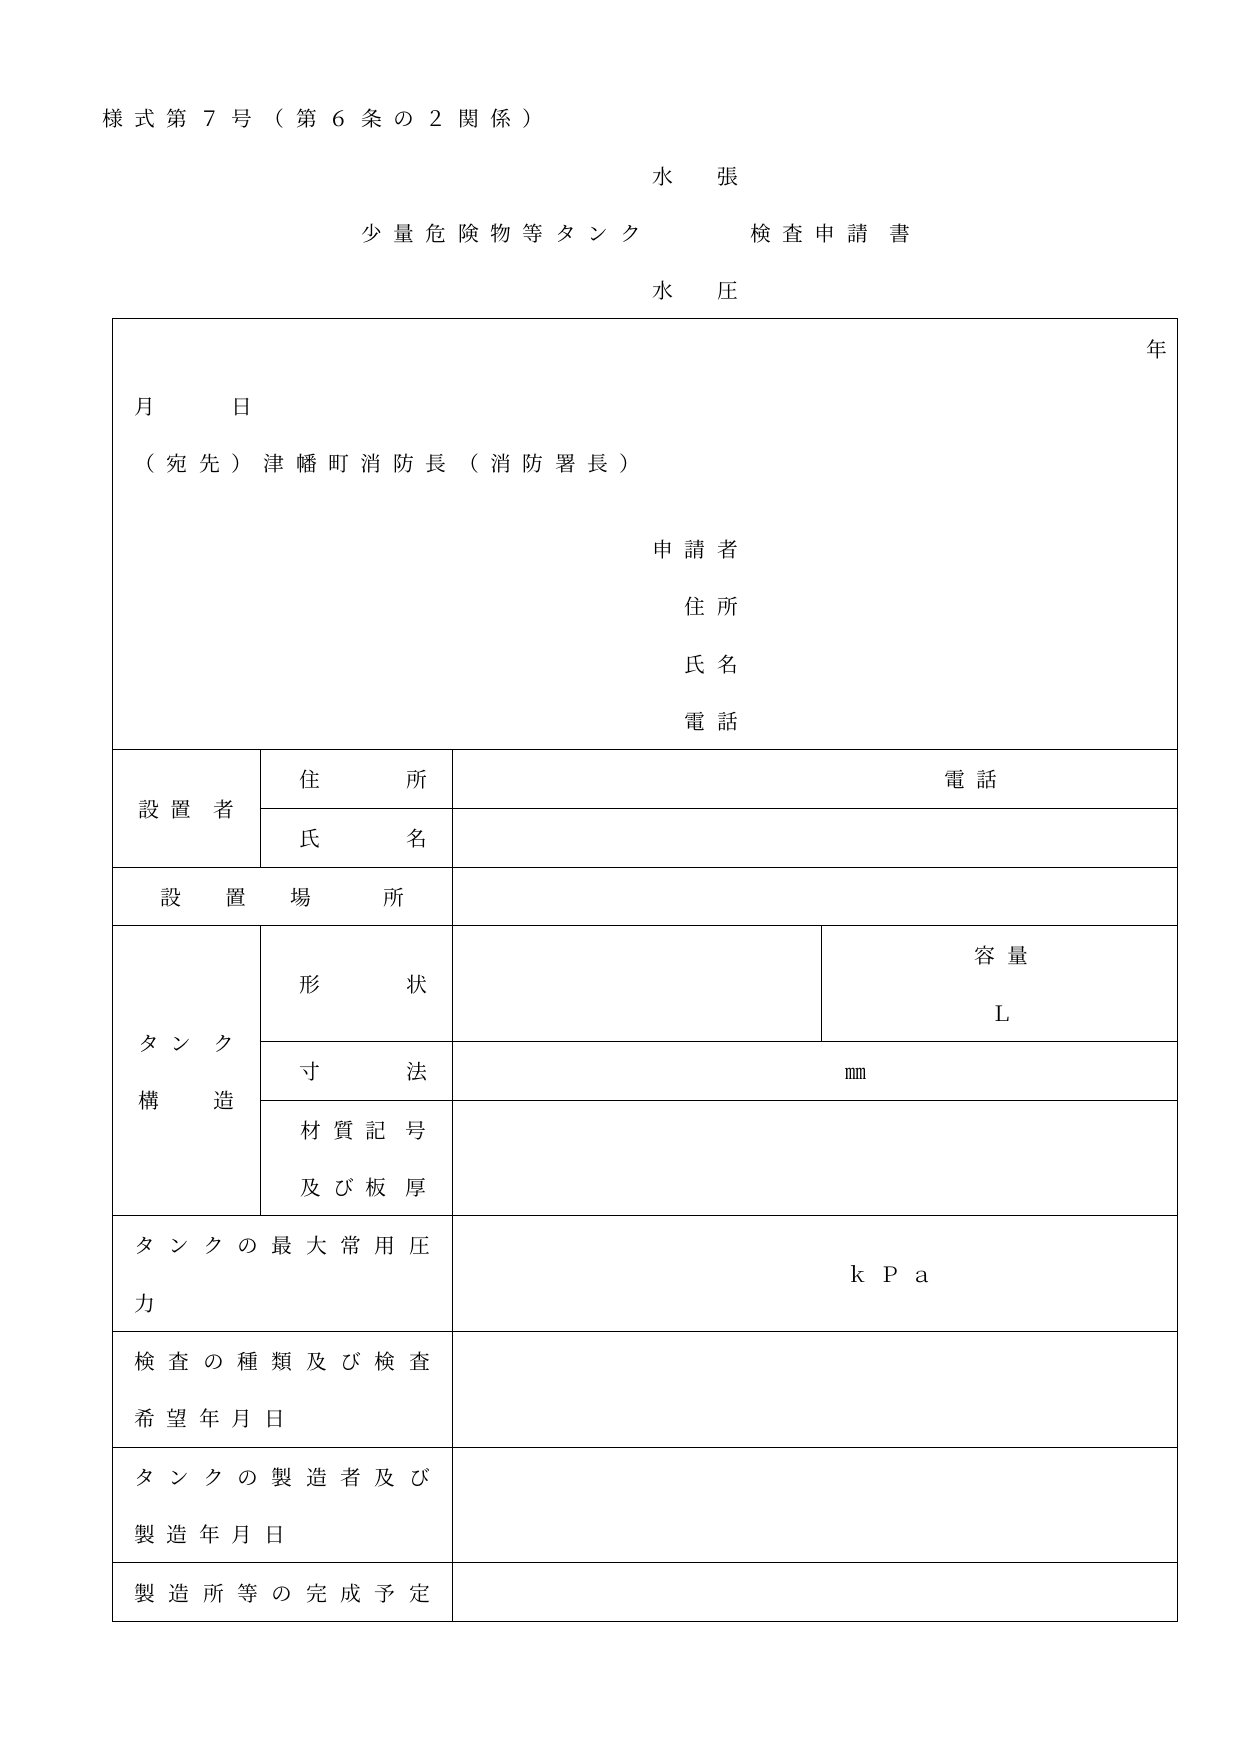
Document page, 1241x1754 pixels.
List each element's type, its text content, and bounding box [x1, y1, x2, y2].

text 少量危険物等タンク 検査申請書 [102, 204, 1138, 261]
table_cell [453, 1332, 1177, 1447]
table_cell 電話 [453, 750, 1177, 808]
table_cell 容量 Ｌ [822, 926, 1177, 1041]
table_cell [453, 1101, 1177, 1215]
table_cell ㎜ [453, 1042, 1177, 1100]
table_cell ｋＰａ [453, 1216, 1177, 1331]
table_cell 設置場所 [113, 868, 452, 925]
table_cell 氏名 [261, 809, 452, 867]
table_cell 材質記号 及び板厚 [261, 1101, 452, 1215]
table_cell 形状 [261, 926, 452, 1041]
table_cell 住所 [261, 750, 452, 808]
table_header 年 月 日 （宛先）津幡町消防長（消防署長） 申請者 住所 氏名 電話 [113, 319, 1177, 749]
table_cell 製造所等の完成予定期日 [113, 1563, 452, 1621]
text 様式第７号（第６条の２関係） [102, 89, 1138, 146]
table_cell タンク 構 造 [113, 926, 260, 1215]
table_cell 寸法 [261, 1042, 452, 1100]
table_cell タンクの製造者及び製造年月日 [113, 1448, 452, 1562]
table_cell [453, 1563, 1177, 1621]
text 水 張 [102, 146, 1138, 204]
table_cell 設置者 [113, 750, 260, 867]
table_cell [453, 809, 1177, 867]
table_cell [453, 1448, 1177, 1562]
table_cell [453, 926, 821, 1041]
table_cell [453, 868, 1177, 925]
table_cell タンクの最大常用圧力 [113, 1216, 452, 1331]
table_cell 検査の種類及び検査希望年月日 [113, 1332, 452, 1447]
text 水 圧 [102, 261, 1138, 318]
